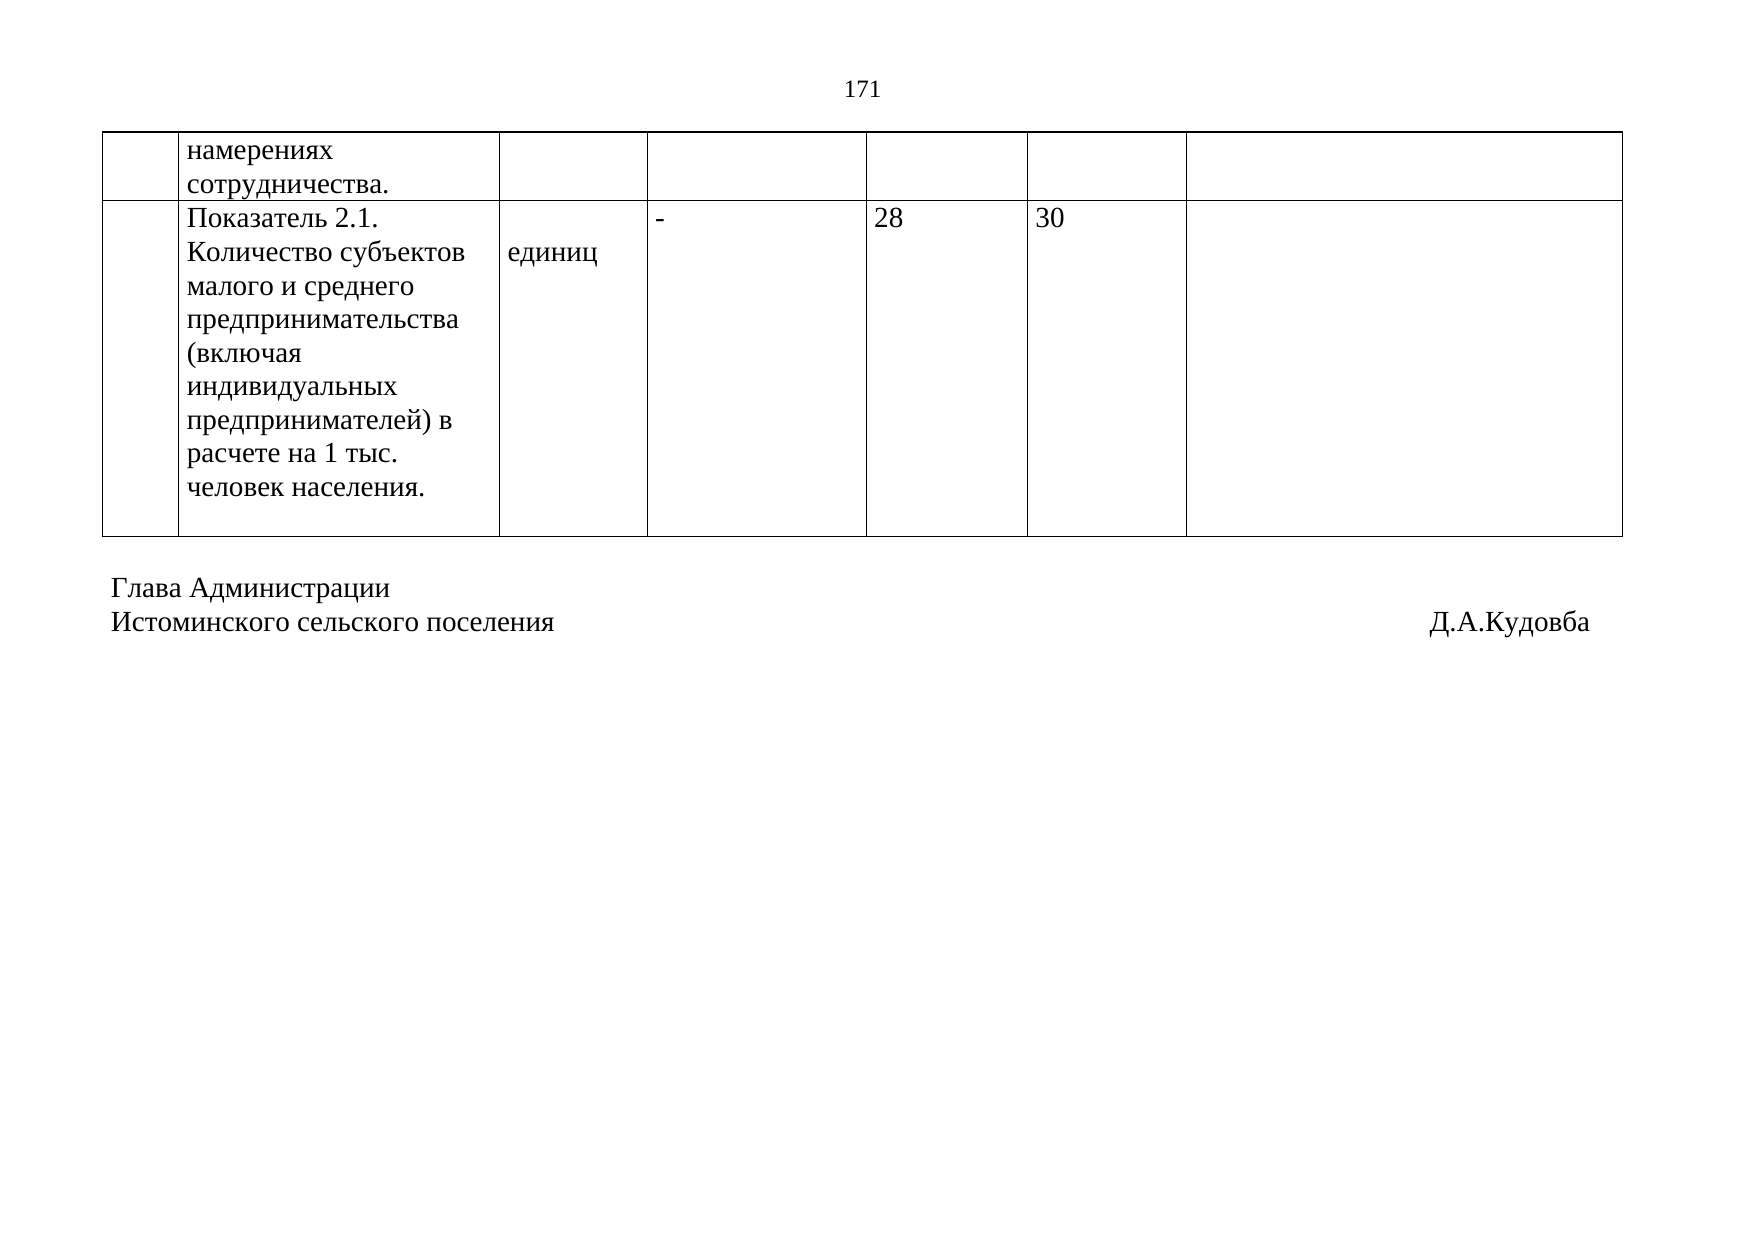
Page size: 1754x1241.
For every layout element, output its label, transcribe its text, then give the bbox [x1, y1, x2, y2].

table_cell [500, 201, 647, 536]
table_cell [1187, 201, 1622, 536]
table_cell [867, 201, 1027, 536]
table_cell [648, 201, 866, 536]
text Истоминского сельского поселения Д.А.Кудовба [89, 604, 1636, 638]
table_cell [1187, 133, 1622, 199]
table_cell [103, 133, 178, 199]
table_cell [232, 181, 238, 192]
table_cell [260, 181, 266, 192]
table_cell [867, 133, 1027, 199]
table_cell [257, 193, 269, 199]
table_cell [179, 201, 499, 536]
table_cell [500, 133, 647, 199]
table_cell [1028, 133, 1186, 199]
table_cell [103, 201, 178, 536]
text Глава Администрации [89, 571, 1636, 604]
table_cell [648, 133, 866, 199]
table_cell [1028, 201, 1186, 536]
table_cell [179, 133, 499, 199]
